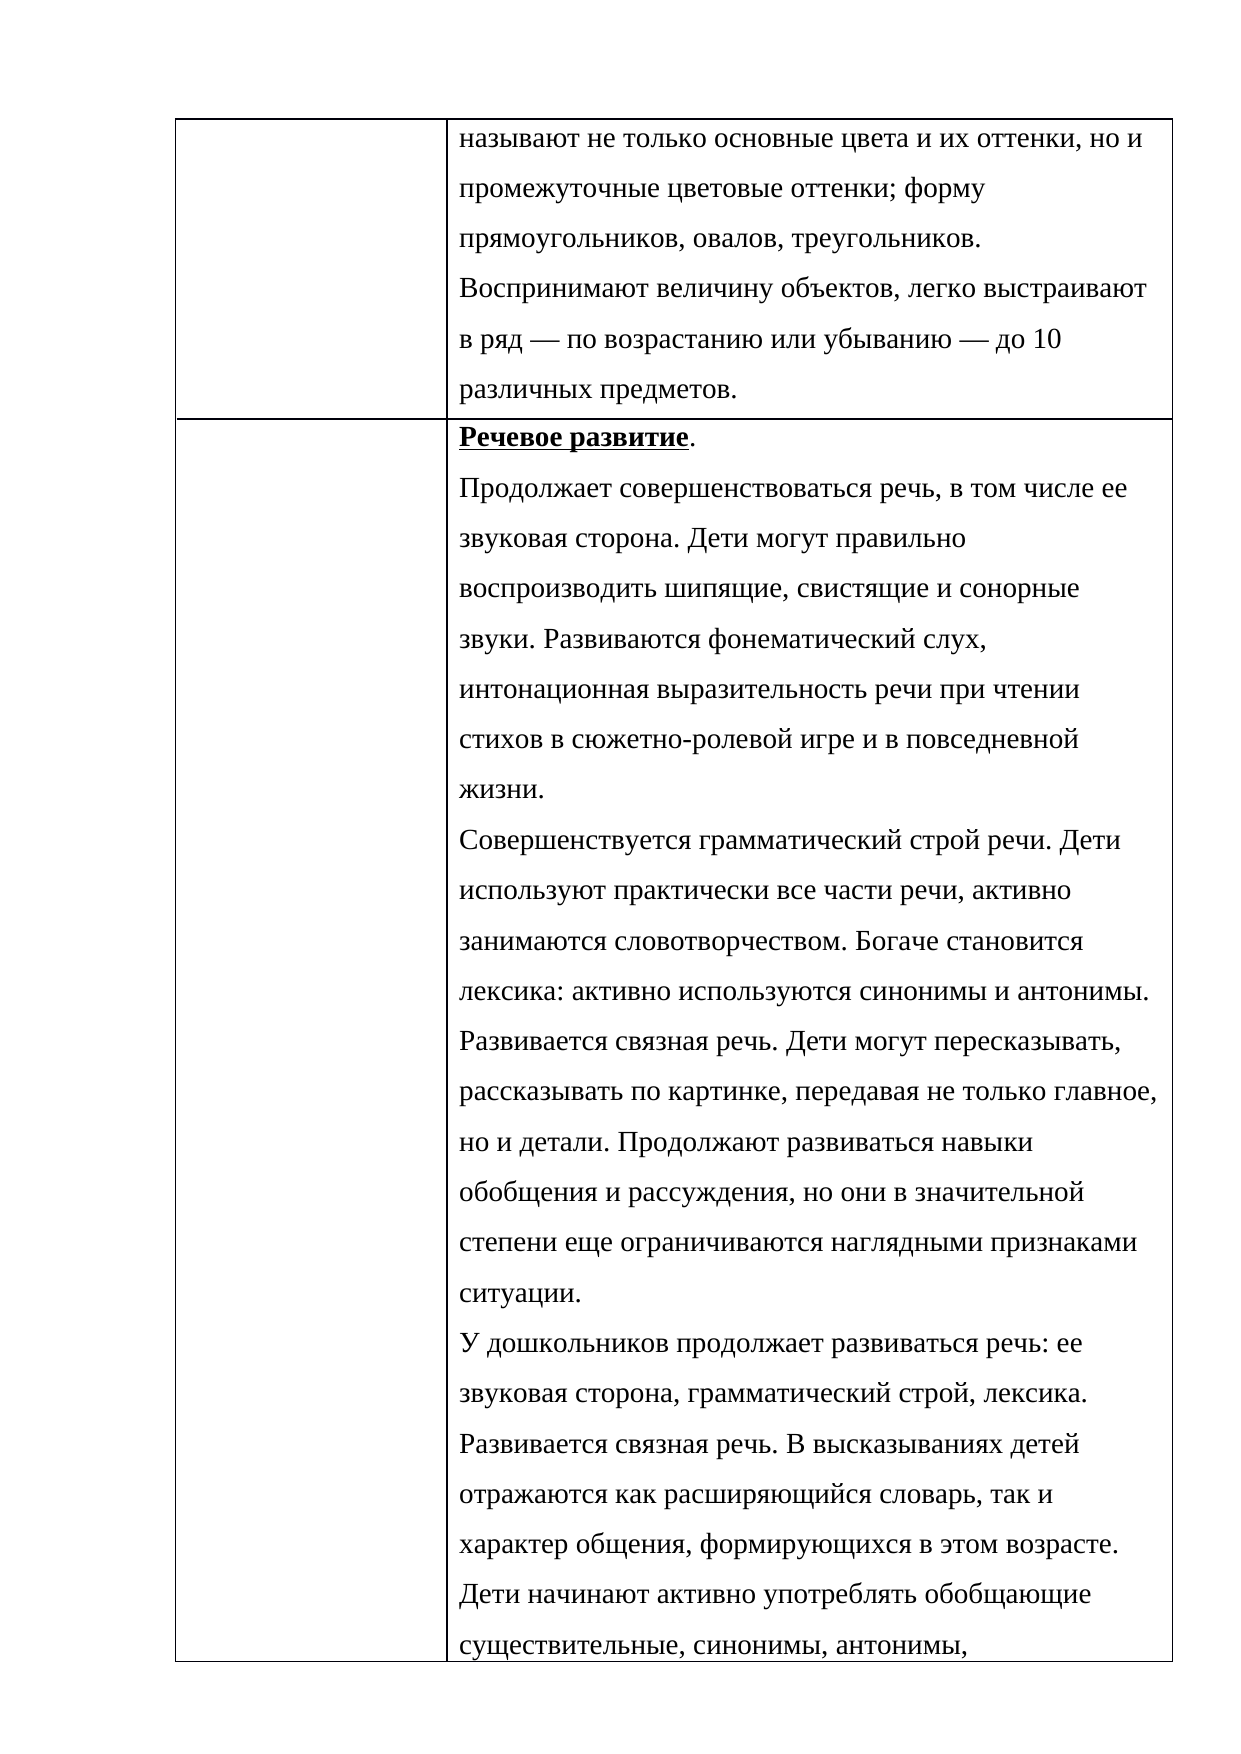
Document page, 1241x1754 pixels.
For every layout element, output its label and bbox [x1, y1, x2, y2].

table_cell [448, 120, 1172, 418]
table_cell [448, 420, 1172, 1661]
table_cell [176, 419, 446, 1661]
table_cell [176, 120, 446, 418]
